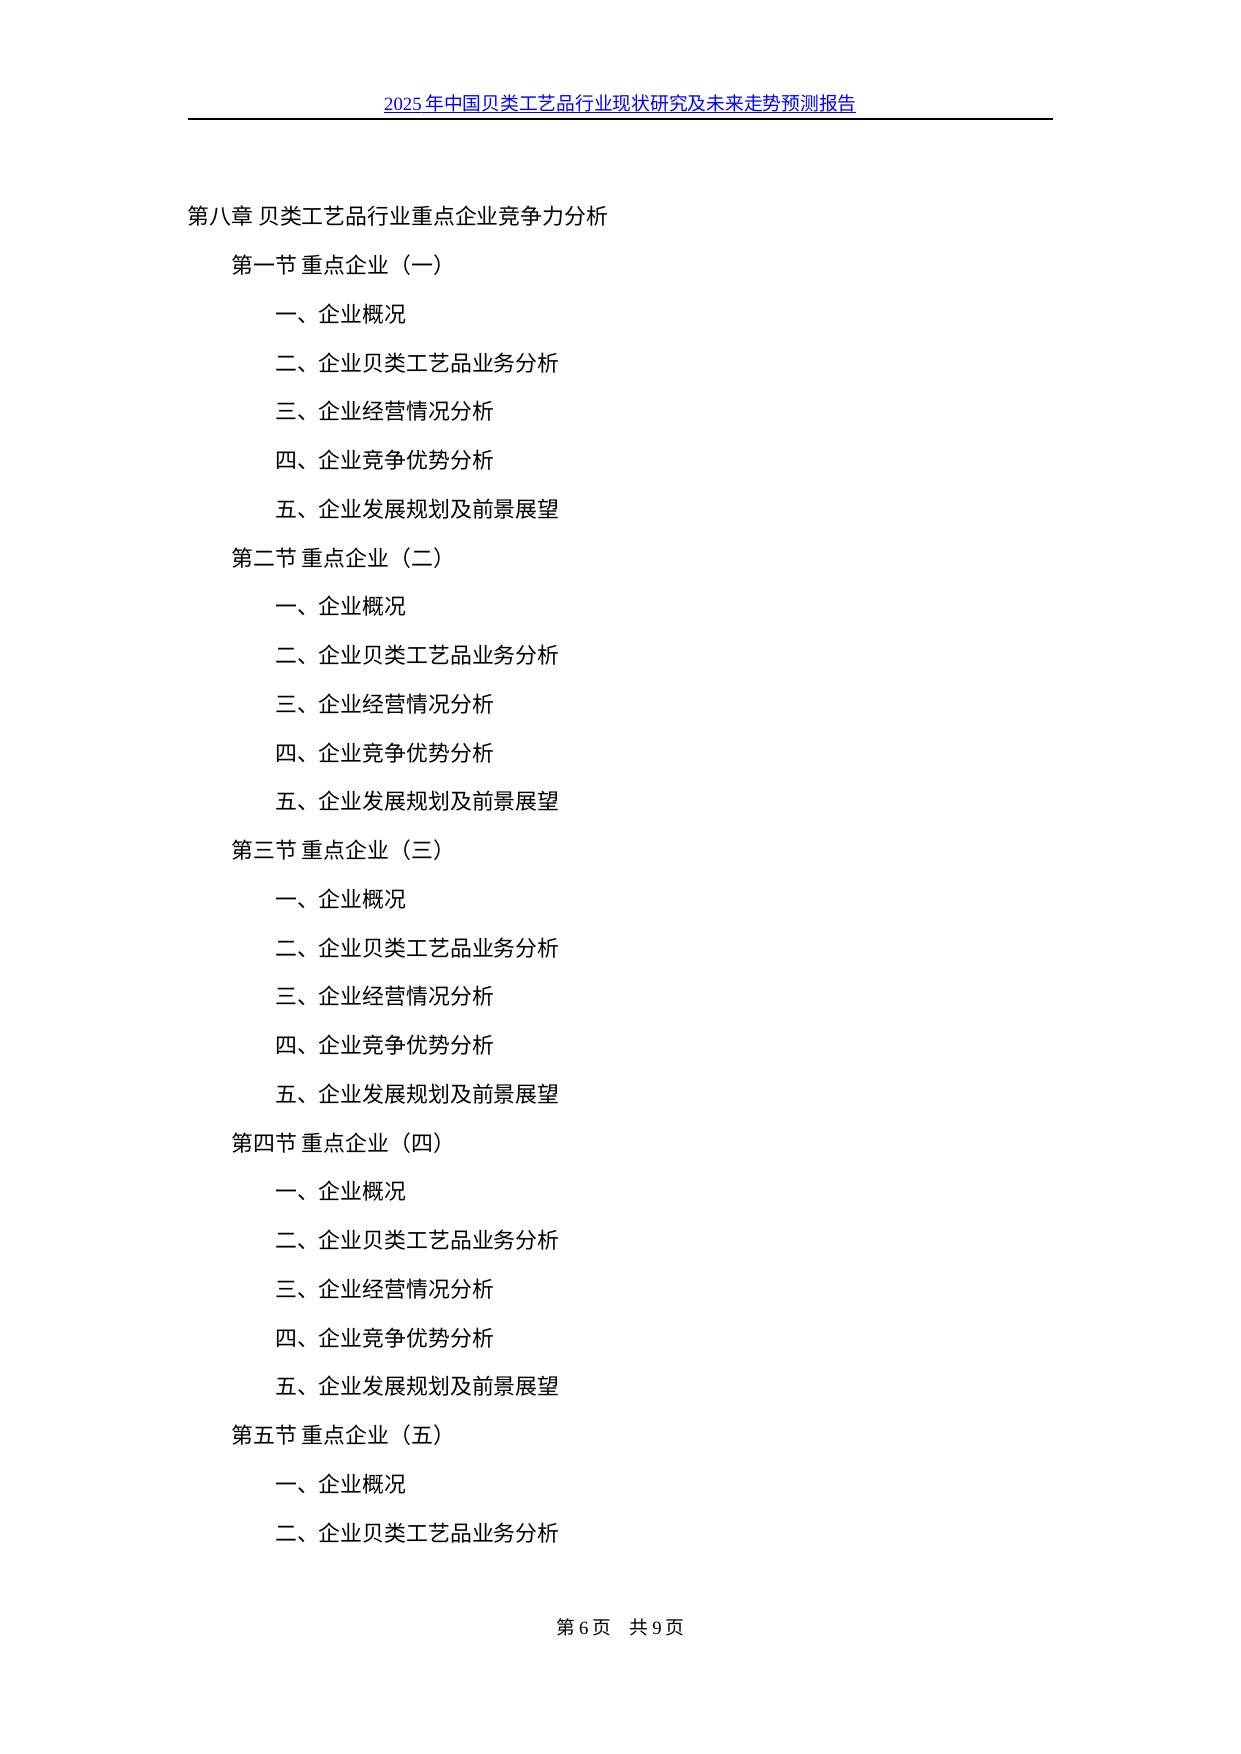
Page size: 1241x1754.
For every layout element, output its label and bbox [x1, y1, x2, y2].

text [187, 150, 1053, 1548]
